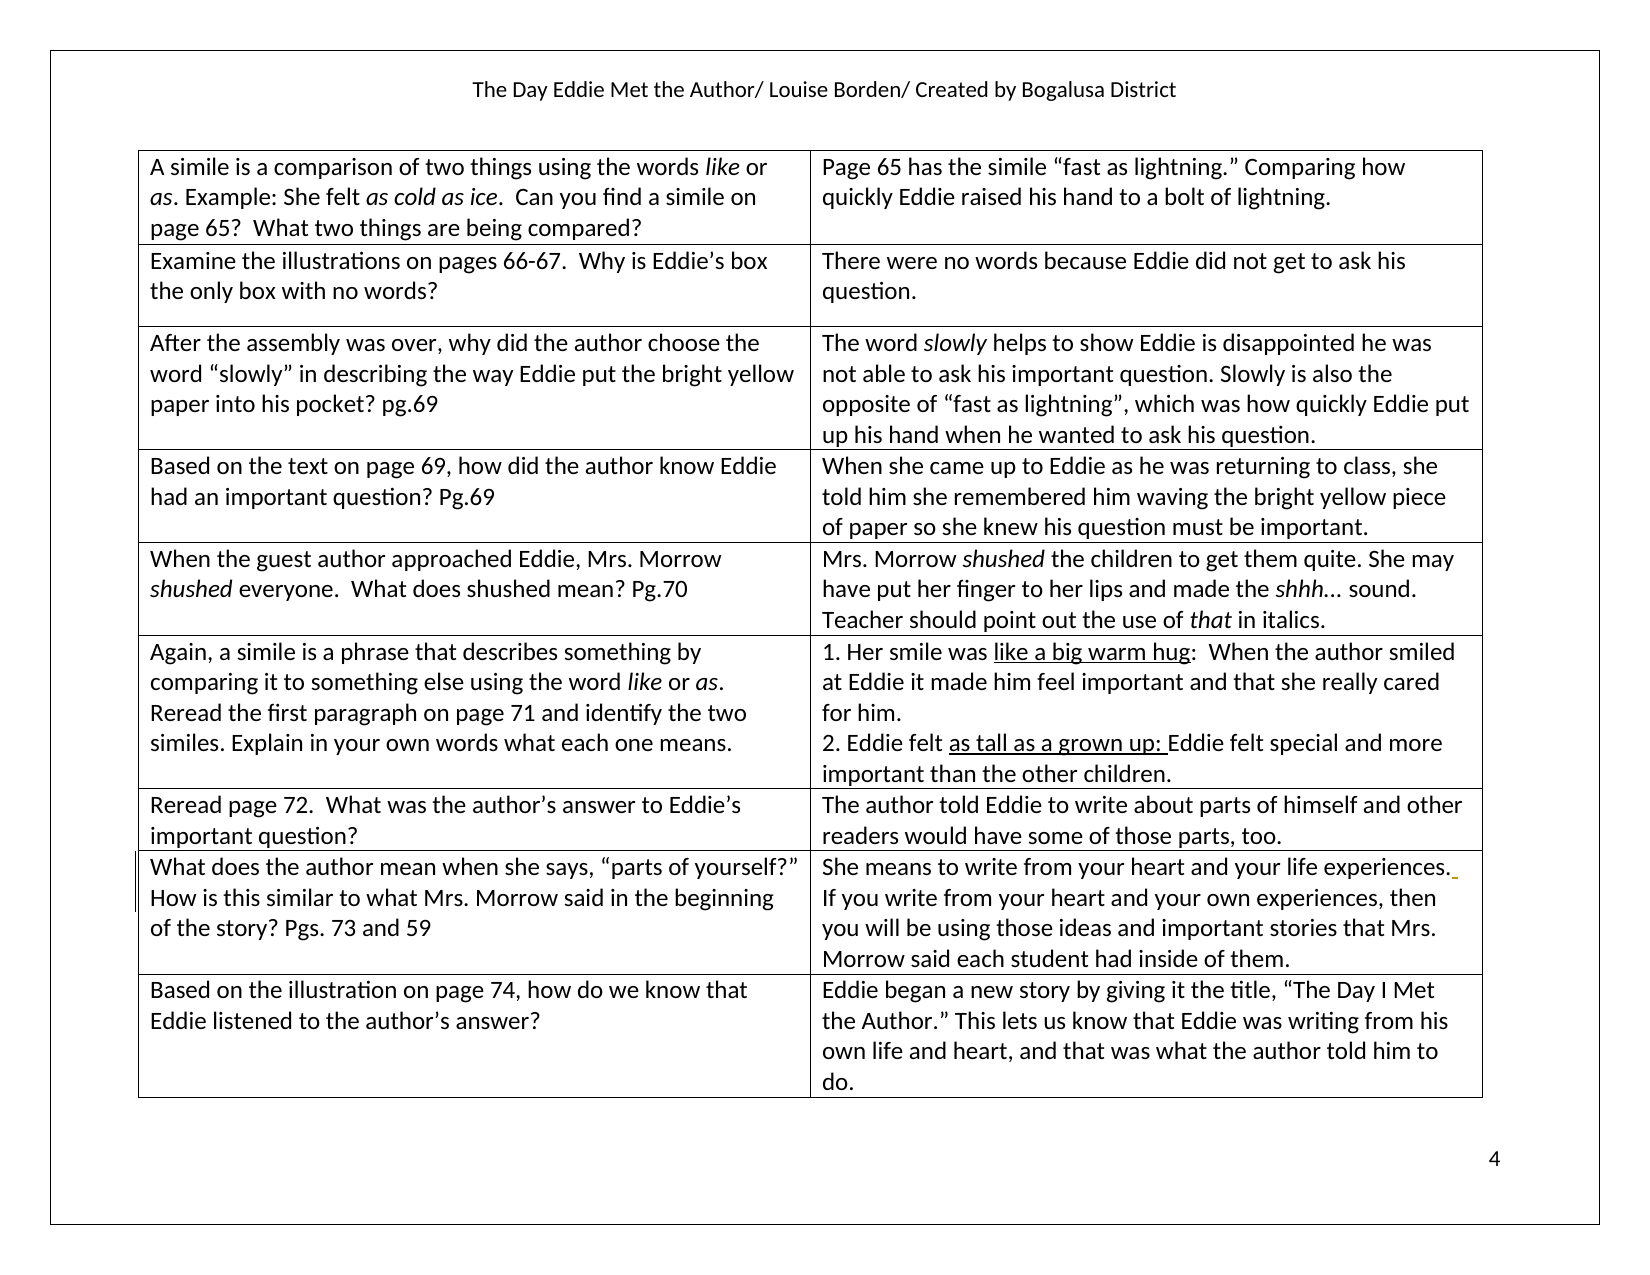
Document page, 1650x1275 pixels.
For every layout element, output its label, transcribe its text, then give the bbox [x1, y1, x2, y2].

table_cell After the assembly was over, why did the author choose the word “slowly” in describing the way Eddie put the bright yellow paper into his pocket? pg.69 [139, 327, 810, 449]
table_cell Eddie began a new story by giving it the title, “The Day I Met the Author.” This lets us know that Eddie was writing from his own life and heart, and that was what the author told him to do. [811, 975, 1482, 1097]
table_cell She means to write from your heart and your life experiences.If you write from your heart and your own experiences, then you will be using those ideas and important stories that Mrs. Morrow said each student had inside of them. [811, 851, 1482, 973]
table_cell Page 65 has the simile “fast as lightning.” Comparing how quickly Eddie raised his hand to a bolt of lightning. [811, 151, 1482, 244]
table_cell A simile is a comparison of two things using the words like or as. Example: She felt as cold as ice. Can you find a simile on page 65? What two things are being compared? [139, 151, 810, 244]
table_cell Reread page 72. What was the author’s answer to Eddie’s important question? [139, 789, 810, 850]
table_cell Examine the illustrations on pages 66-67. Why is Eddie’s box the only box with no words? [139, 245, 810, 326]
table_cell What does the author mean when she says, “parts of yourself?” How is this similar to what Mrs. Morrow said in the beginning of the story? Pgs. 73 and 59 [139, 851, 810, 973]
table_cell Based on the text on page 69, how did the author know Eddie had an important question? Pg.69 [139, 450, 810, 542]
table_cell When she came up to Eddie as he was returning to class, she told him she remembered him waving the bright yellow piece of paper so she knew his question must be important. [811, 450, 1482, 542]
table_cell Again, a simile is a phrase that describes something by comparing it to something else using the word like or as. Reread the first paragraph on page 71 and identify the two similes. Explain in your own words what each one means. [139, 636, 810, 788]
table_cell Mrs. Morrow shushed the children to get them quite. She may have put her finger to her lips and made the shhh... sound. Teacher should point out the use of that in italics. [811, 543, 1482, 634]
table_cell The word slowly helps to show Eddie is disappointed he was not able to ask his important question. Slowly is also the opposite of “fast as lightning”, which was how quickly Eddie put up his hand when he wanted to ask his question. [811, 327, 1482, 449]
table_cell There were no words because Eddie did not get to ask his question. [811, 245, 1482, 326]
table_cell The author told Eddie to write about parts of himself and other readers would have some of those parts, too. [811, 789, 1482, 850]
table_cell When the guest author approached Eddie, Mrs. Morrow shushed everyone. What does shushed mean? Pg.70 [139, 543, 810, 634]
table_cell 1. Her smile was like a big warm hug: When the author smiled at Eddie it made him feel important and that she really cared for him. 2. Eddie felt as tall as a grown up: Eddie felt special and more important than the other children. [811, 636, 1482, 788]
table_cell Based on the illustration on page 74, how do we know that Eddie listened to the author’s answer? [139, 975, 810, 1097]
